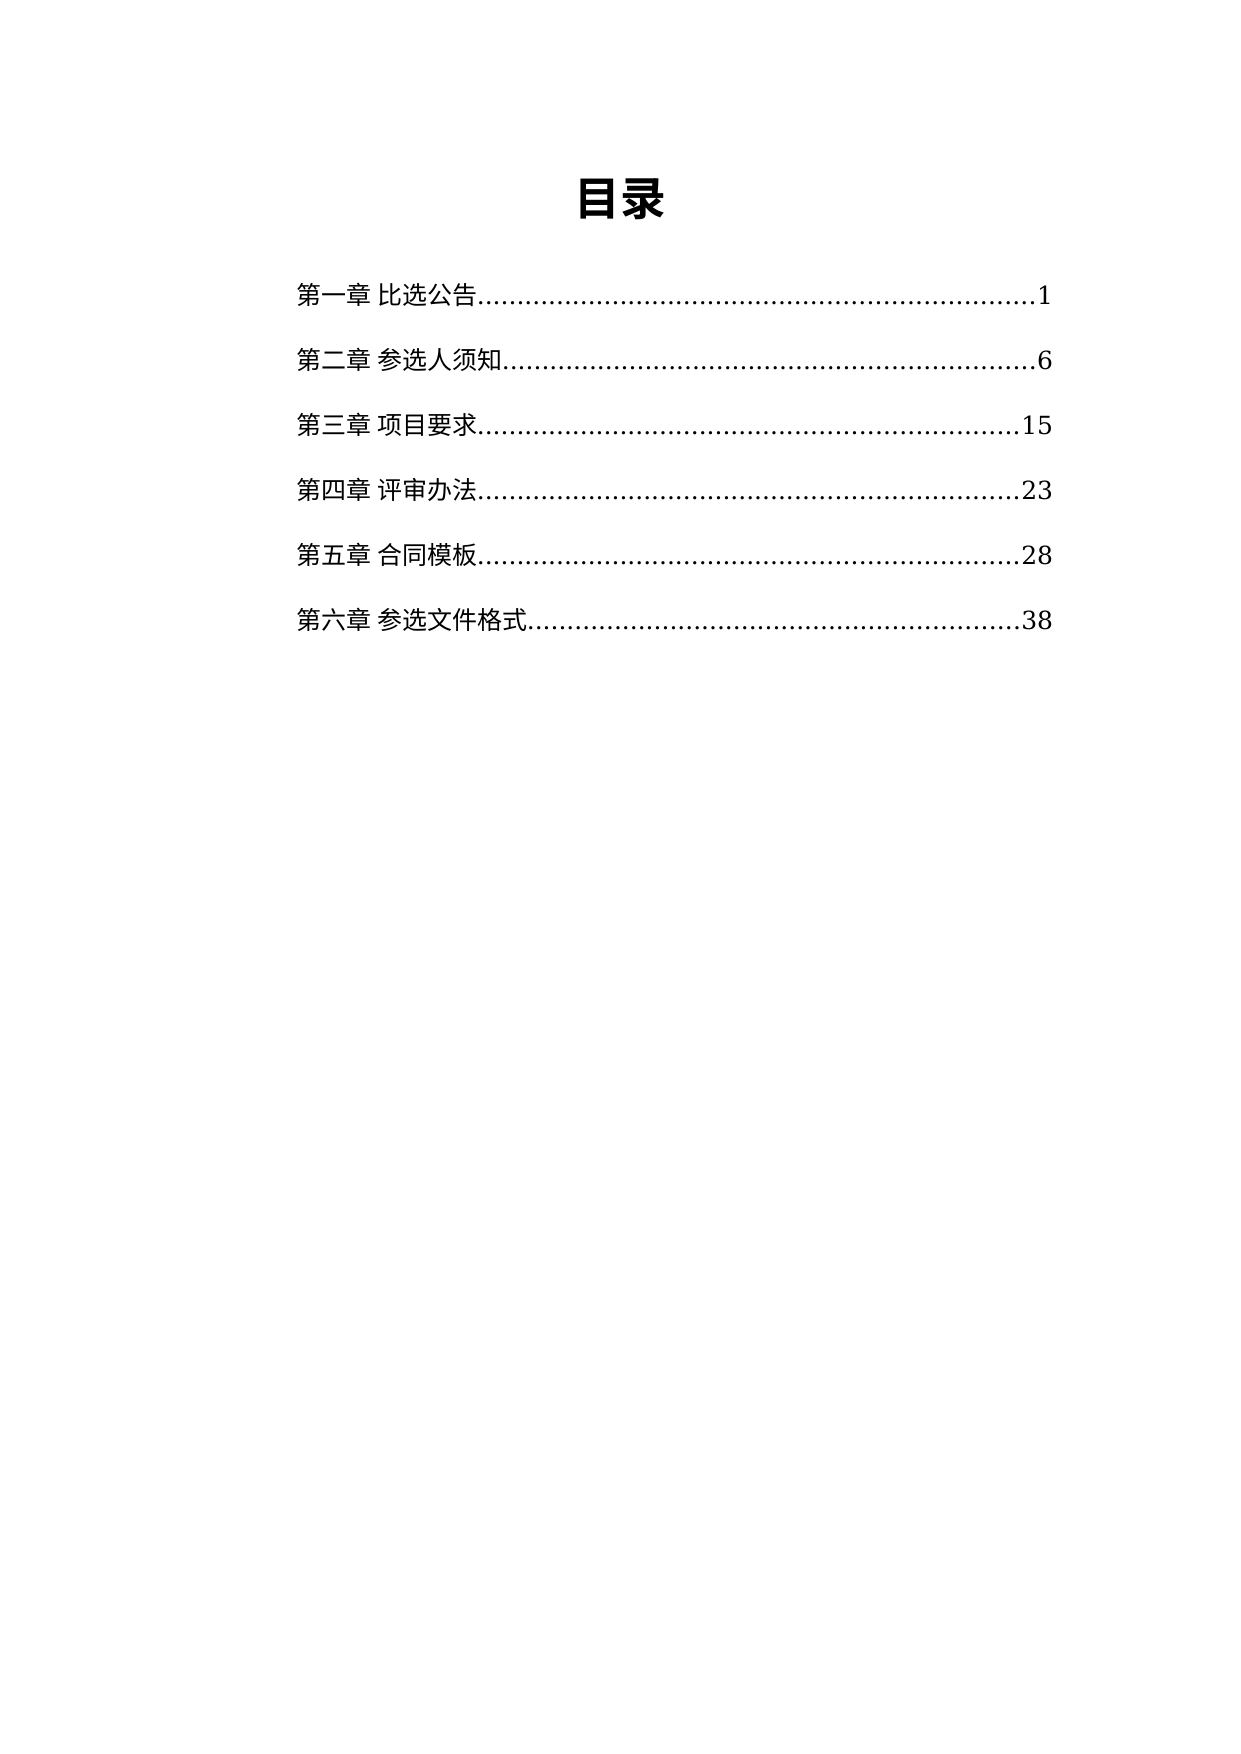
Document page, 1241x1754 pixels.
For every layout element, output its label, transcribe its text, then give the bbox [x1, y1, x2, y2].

text 第五章 合同模板 28 [187, 521, 1053, 586]
text 第六章 参选文件格式 38 [187, 586, 1053, 651]
text 第二章 参选人须知 6 [187, 326, 1053, 391]
text 第一章 比选公告 1 [187, 261, 1053, 326]
text 目录 [187, 162, 1053, 228]
text 第四章 评审办法 23 [187, 456, 1053, 521]
text 第三章 项目要求 15 [187, 391, 1053, 456]
